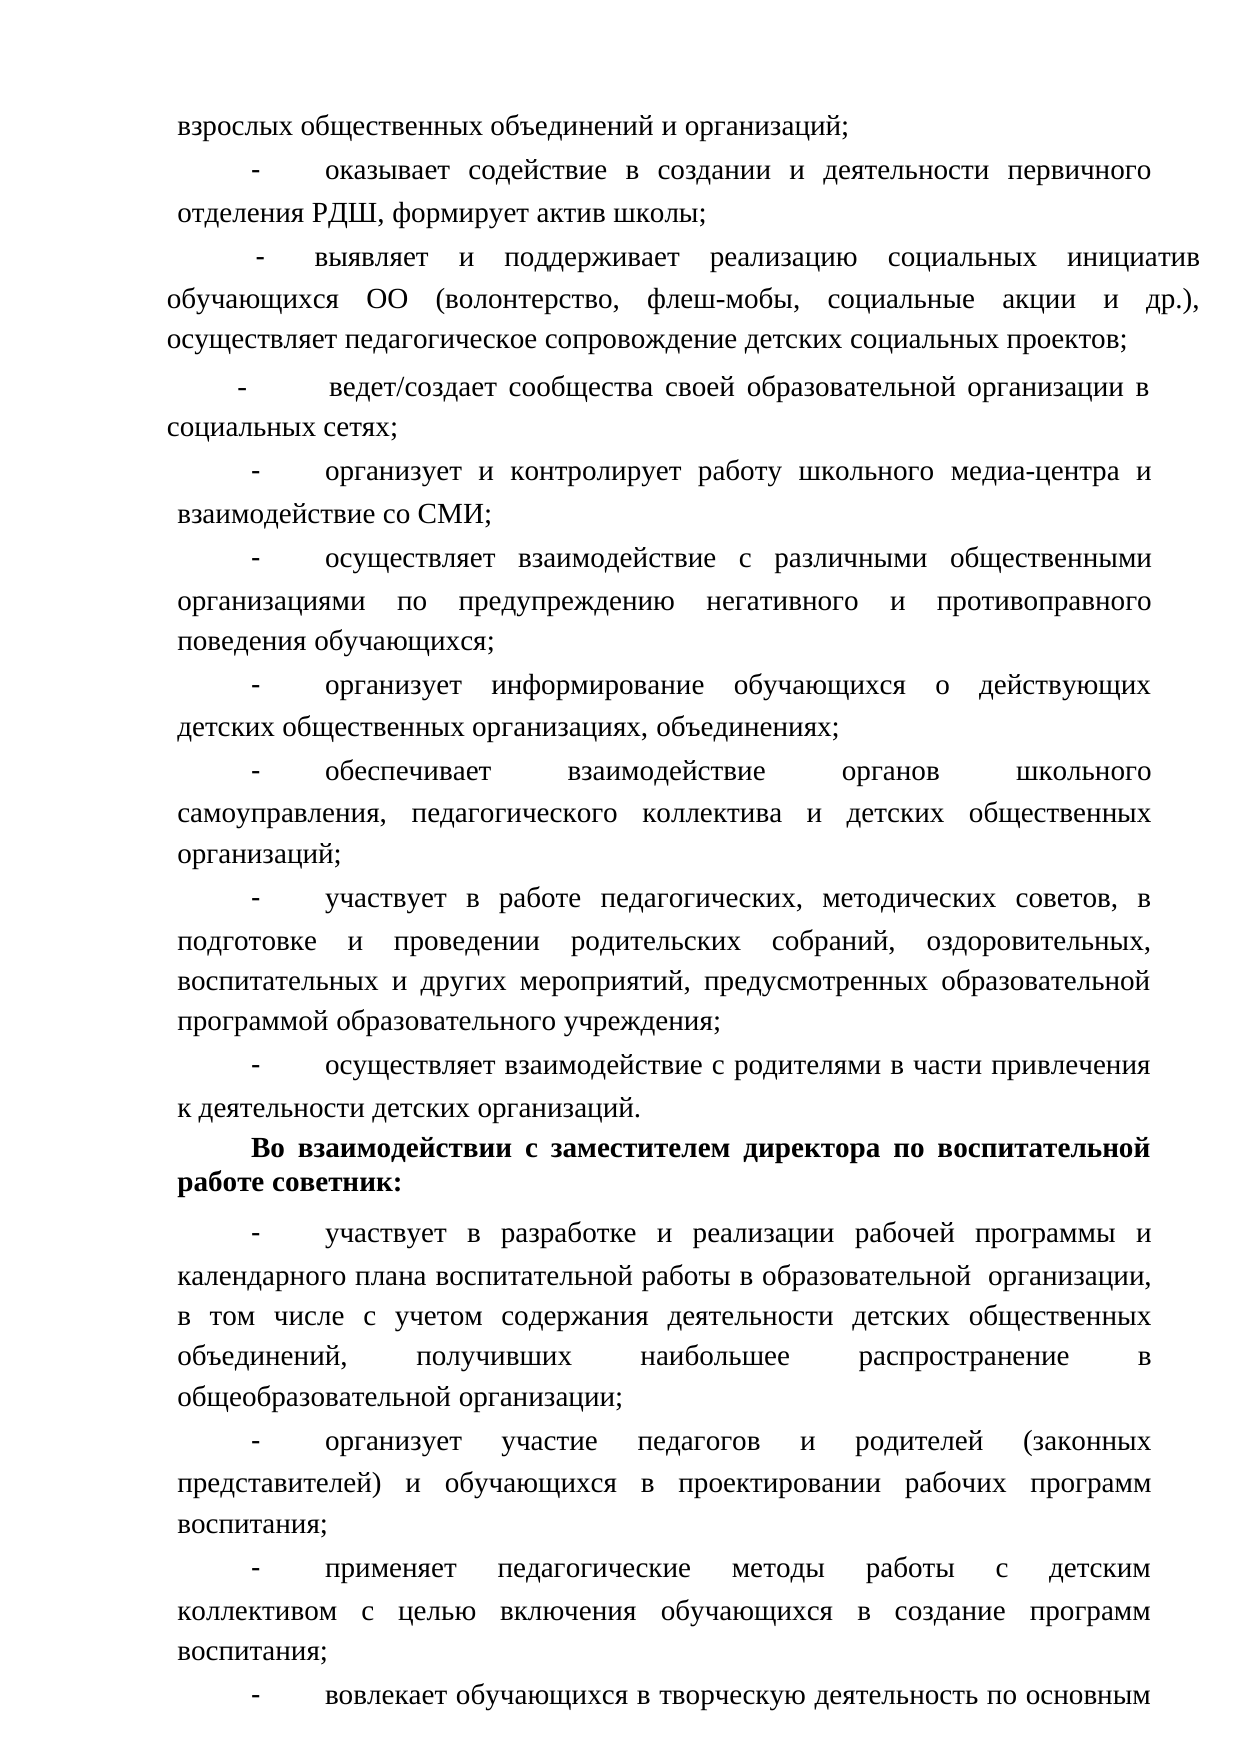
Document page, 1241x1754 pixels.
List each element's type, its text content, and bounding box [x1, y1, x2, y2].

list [177, 1674, 1151, 1713]
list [177, 108, 1151, 142]
list осуществляет взаимодействие с родителями в части привлечения к деятельности детских организаций. [177, 1043, 1151, 1124]
list осуществляет взаимодействие с различными общественными организациями по предупреждению негативного и противоправного поведения обучающихся; [177, 536, 1152, 657]
list применяет педагогические методы работы с детским коллективом с целью включения обучающихся в создание программ воспитания; [177, 1546, 1151, 1667]
list организует участие педагогов и родителей (законных представителей) и обучающихся в проектировании рабочих программ воспитания; [177, 1419, 1151, 1539]
list выявляет и поддерживает реализацию социальных инициатив обучающихся ОО (волонтерство, флеш-мобы, социальные акции и др.), осуществляет педагогическое сопровождение детских социальных проектов; [167, 235, 1200, 355]
list участвует в работе педагогических, методических советов, в подготовке и проведении родительских собраний, оздоровительных, воспитательных и других мероприятий, предусмотренных образовательной программой образовательного учреждения; [177, 876, 1151, 1037]
list организует и контролирует работу школьного медиа-центра и взаимодействие со СМИ; [177, 449, 1152, 529]
text - ведет/создает сообщества своей образовательной организации в социальных сетях; [167, 369, 1151, 442]
list участвует в разработке и реализации рабочей программы и календарного плана воспитательной работы в образовательной организации, в том числе с учетом содержания деятельности детских общественных объединений, получивших наибольшее распространение в общеобразовательной организации; [177, 1212, 1152, 1412]
list оказывает содействие в создании и деятельности первичного отделения РДШ, формирует актив школы; [177, 148, 1151, 228]
list организует информирование обучающихся о действующих детских общественных организациях, объединениях; [177, 664, 1151, 743]
subtitle Во взаимодействии с заместителем директора по воспитательной работе советник: [177, 1131, 1151, 1198]
list обеспечивает взаимодействие органов школьного самоуправления, педагогического коллектива и детских общественных организаций; [177, 749, 1151, 869]
